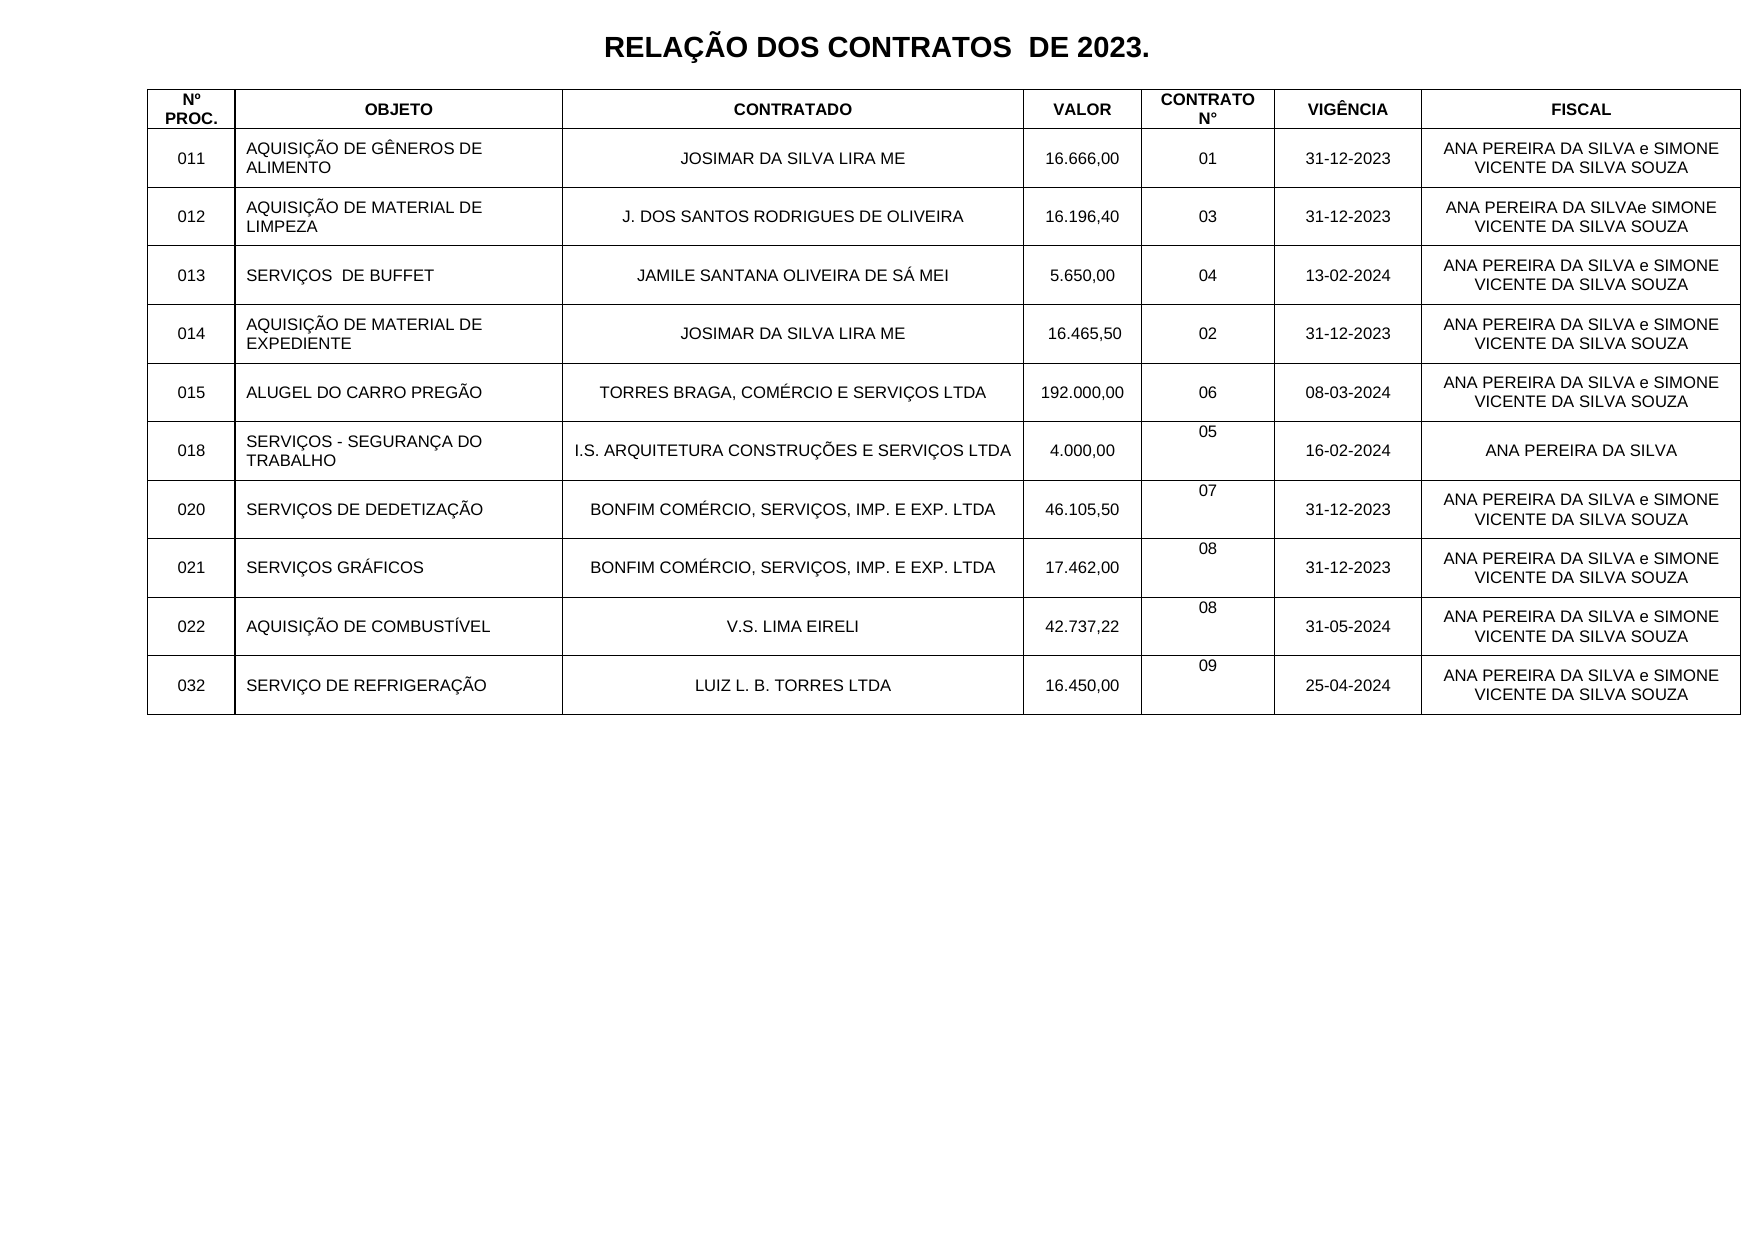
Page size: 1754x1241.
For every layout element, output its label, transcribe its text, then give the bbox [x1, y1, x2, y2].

table_cell SERVIÇOS GRÁFICOS [236, 539, 562, 597]
table_cell ANA PEREIRA DA SILVA e SIMONE VICENTE DA SILVA SOUZA [1422, 246, 1740, 304]
table_cell 31-05-2024 [1275, 598, 1421, 655]
table_cell 012 [148, 188, 234, 245]
table_cell 08 [1142, 539, 1274, 597]
table_cell BONFIM COMÉRCIO, SERVIÇOS, IMP. E EXP. LTDA [563, 539, 1023, 597]
table_cell 16-02-2024 [1275, 422, 1421, 479]
table_cell SERVIÇOS DE DEDETIZAÇÃO [236, 481, 562, 538]
table_cell ANA PEREIRA DA SILVA e SIMONE VICENTE DA SILVA SOUZA [1422, 305, 1740, 362]
table_cell ANA PEREIRA DA SILVA e SIMONE VICENTE DA SILVA SOUZA [1422, 129, 1740, 187]
table_cell 04 [1142, 246, 1274, 304]
table_cell BONFIM COMÉRCIO, SERVIÇOS, IMP. E EXP. LTDA [563, 481, 1023, 538]
table_header CONTRATO N° [1142, 90, 1274, 128]
table_cell 16.450,00 [1024, 656, 1141, 714]
table_cell DOS SANTOS RODRIGUES DE OLIVEIRA [563, 188, 1023, 245]
table_cell AQUISIÇÃO DE GÊNEROS DE ALIMENTO [236, 129, 562, 187]
table_cell 020 [148, 481, 234, 538]
table_cell 05 [1142, 422, 1274, 479]
table_cell 08-03-2024 [1275, 364, 1421, 421]
table_cell 013 [148, 246, 234, 304]
table_cell 02 [1142, 305, 1274, 362]
table_cell ANA PEREIRA DA SILVA e SIMONE VICENTE DA SILVA SOUZA [1422, 539, 1740, 597]
table_header FISCAL [1422, 90, 1740, 128]
table_cell JOSIMAR DA SILVA LIRA ME [563, 129, 1023, 187]
table_header VIGÊNCIA [1275, 90, 1421, 128]
table_cell AQUISIÇÃO DE COMBUSTÍVEL [236, 598, 562, 655]
table_cell 42.737,22 [1024, 598, 1141, 655]
table_cell 25-04-2024 [1275, 656, 1421, 714]
table_cell ALUGEL DO CARRO PREGÃO [236, 364, 562, 421]
table_cell 06 [1142, 364, 1274, 421]
table_cell 014 [148, 305, 234, 362]
table_cell 08 [1142, 598, 1274, 655]
text RELAÇÃO DOS CONTRATOS DE 2023. [148, 29, 1606, 63]
table_cell SERVIÇO DE REFRIGERAÇÃO [236, 656, 562, 714]
table_cell 021 [148, 539, 234, 597]
table_cell 31-12-2023 [1275, 305, 1421, 362]
table_cell 018 [148, 422, 234, 479]
table_cell 17.462,00 [1024, 539, 1141, 597]
table_header Nº PROC. [148, 90, 234, 128]
table_cell 31-12-2023 [1275, 188, 1421, 245]
table_cell TORRES BRAGA, COMÉRCIO E SERVIÇOS LTDA [563, 364, 1023, 421]
table_cell ANA PEREIRA DA SILVAe SIMONE VICENTE DA SILVA SOUZA [1422, 188, 1740, 245]
table_cell 16.196,40 [1024, 188, 1141, 245]
table_cell ANA PEREIRA DA SILVA [1422, 422, 1740, 479]
table_cell I.S. ARQUITETURA CONSTRUÇÕES E SERVIÇOS LTDA [563, 422, 1023, 479]
table_cell V.S. LIMA EIRELI [563, 598, 1023, 655]
table_cell JOSIMAR DA SILVA LIRA ME [563, 305, 1023, 362]
table_cell 31-12-2023 [1275, 481, 1421, 538]
table_cell 09 [1142, 656, 1274, 714]
table_cell 011 [148, 129, 234, 187]
table_header OBJETO [236, 90, 562, 128]
table_cell 032 [148, 656, 234, 714]
table_cell 022 [148, 598, 234, 655]
table_cell JAMILE SANTANA OLIVEIRA DE SÁ MEI [563, 246, 1023, 304]
table_cell ANA PEREIRA DA SILVA e SIMONE VICENTE DA SILVA SOUZA [1422, 364, 1740, 421]
table_cell ANA PEREIRA DA SILVA e SIMONE VICENTE DA SILVA SOUZA [1422, 598, 1740, 655]
table_cell 015 [148, 364, 234, 421]
table_cell AQUISIÇÃO DE MATERIAL DE EXPEDIENTE [236, 305, 562, 362]
table_cell ANA PEREIRA DA SILVA e SIMONE VICENTE DA SILVA SOUZA [1422, 656, 1740, 714]
table_cell LUIZ L. B. TORRES LTDA [563, 656, 1023, 714]
table_cell 07 [1142, 481, 1274, 538]
table_cell 31-12-2023 [1275, 539, 1421, 597]
table_cell 31-12-2023 [1275, 129, 1421, 187]
table_cell 03 [1142, 188, 1274, 245]
table_cell 13-02-2024 [1275, 246, 1421, 304]
table_cell 46.105,50 [1024, 481, 1141, 538]
table_cell 4.000,00 [1024, 422, 1141, 479]
table_cell 5.650,00 [1024, 246, 1141, 304]
table_cell AQUISIÇÃO DE MATERIAL DE LIMPEZA [236, 188, 562, 245]
table_cell SERVIÇOS - SEGURANÇA DO TRABALHO [236, 422, 562, 479]
table_header VALOR [1024, 90, 1141, 128]
table_cell 16.465,50 [1024, 305, 1141, 362]
table_header CONTRATADO [563, 90, 1023, 128]
table_cell SERVIÇOS DE BUFFET [236, 246, 562, 304]
table_cell ANA PEREIRA DA SILVA e SIMONE VICENTE DA SILVA SOUZA [1422, 481, 1740, 538]
table_cell 192.000,00 [1024, 364, 1141, 421]
table_cell 16.666,00 [1024, 129, 1141, 187]
table_cell 01 [1142, 129, 1274, 187]
